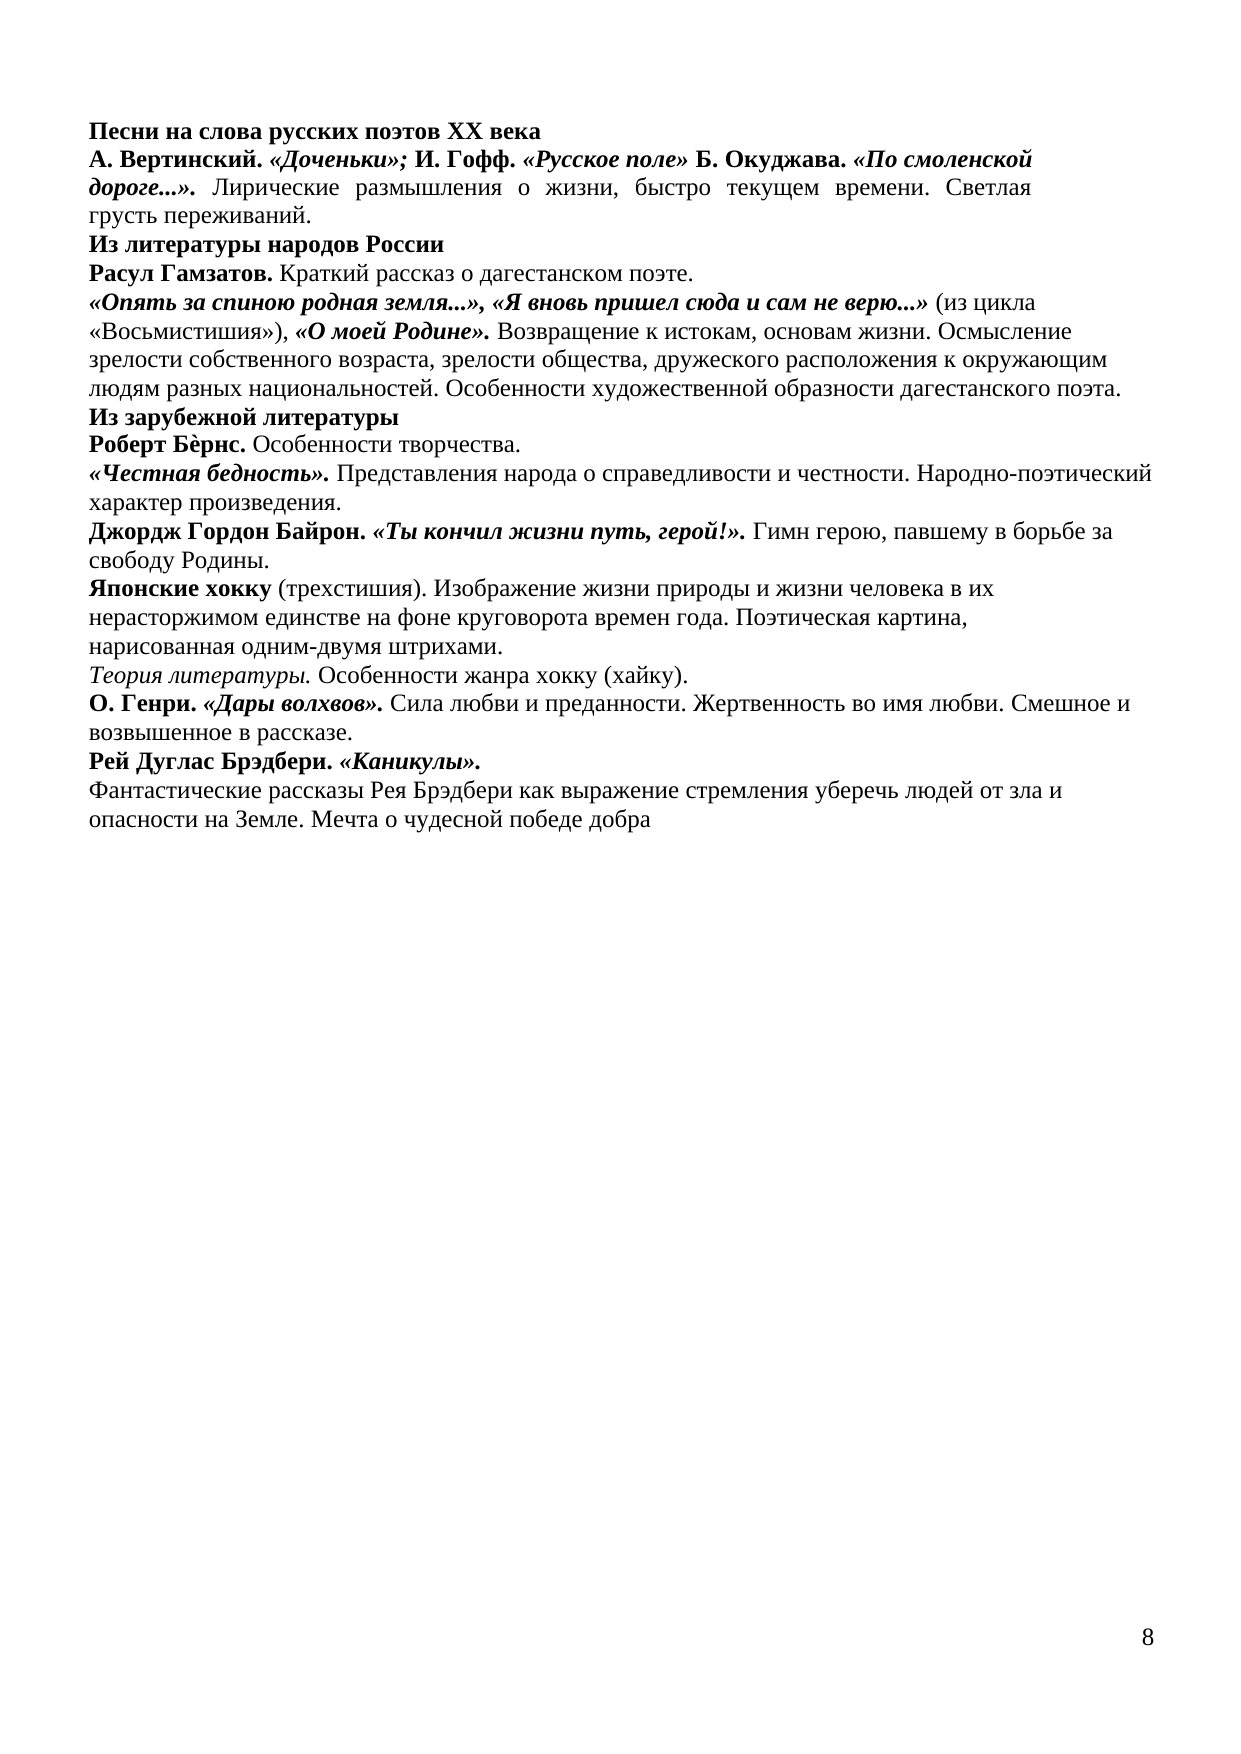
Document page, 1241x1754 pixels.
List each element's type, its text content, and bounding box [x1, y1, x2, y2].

text Роберт Бѐрнс. Особенности творчества. [89, 431, 1240, 458]
text А. Вертинский. «Доченьки»; И. Гофф. «Русское поле» Б. Окуджава. «По смоленской дороге...». Лирические размышления о жизни, быстро текущем времени. Светлая грусть переживаний. [89, 145, 1032, 229]
text «Честная бедность». Представления народа о справедливости и честности. Народно-поэтический характер произведения. [89, 458, 1154, 516]
text О. Генри. «Дары волхвов». Сила любви и преданности. Жертвенность во имя любви. Смешное и возвышенное в рассказе. [89, 688, 1143, 746]
subtitle Из литературы народов России [89, 230, 1240, 258]
text «Восьмистишия»), «О моей Родине». Возвращение к истокам, основам жизни. Осмысление зрелости собственного возраста, зрелости общества, дружеского расположения к окружающим людям разных национальностей. Особенности художественной образности дагестанского поэта. Из зарубежной литературы [89, 316, 1123, 431]
text Фантастические рассказы Рея Брэдбери как выражение стремления уберечь людей от зла и опасности на Земле. Мечта о чудесной победе добра [89, 775, 1143, 832]
text Расул Гамзатов. Краткий рассказ о дагестанском поэте. [89, 258, 1240, 287]
text Джордж Гордон Байрон. «Ты кончил жизни путь, герой!». Гимн герою, павшему в борьбе за свободу Родины. [89, 516, 1115, 573]
subtitle Песни на слова русских поэтов XX века [89, 116, 1240, 144]
subtitle «Опять за спиною родная земля...», «Я вновь пришел сюда и сам не верю...» (из цикла [89, 287, 1240, 316]
text Японские хокку (трехстишия). Изображение жизни природы и жизни человека в их нерасторжимом единстве на фоне круговорота времен года. Поэтическая картина, нарисованная одним-двумя штрихами. [89, 573, 1119, 660]
text Рей Дуглас Брэдбери. «Каникулы». [89, 746, 1240, 775]
text Теория литературы. Особенности жанра хокку (хайку). [89, 660, 1240, 688]
